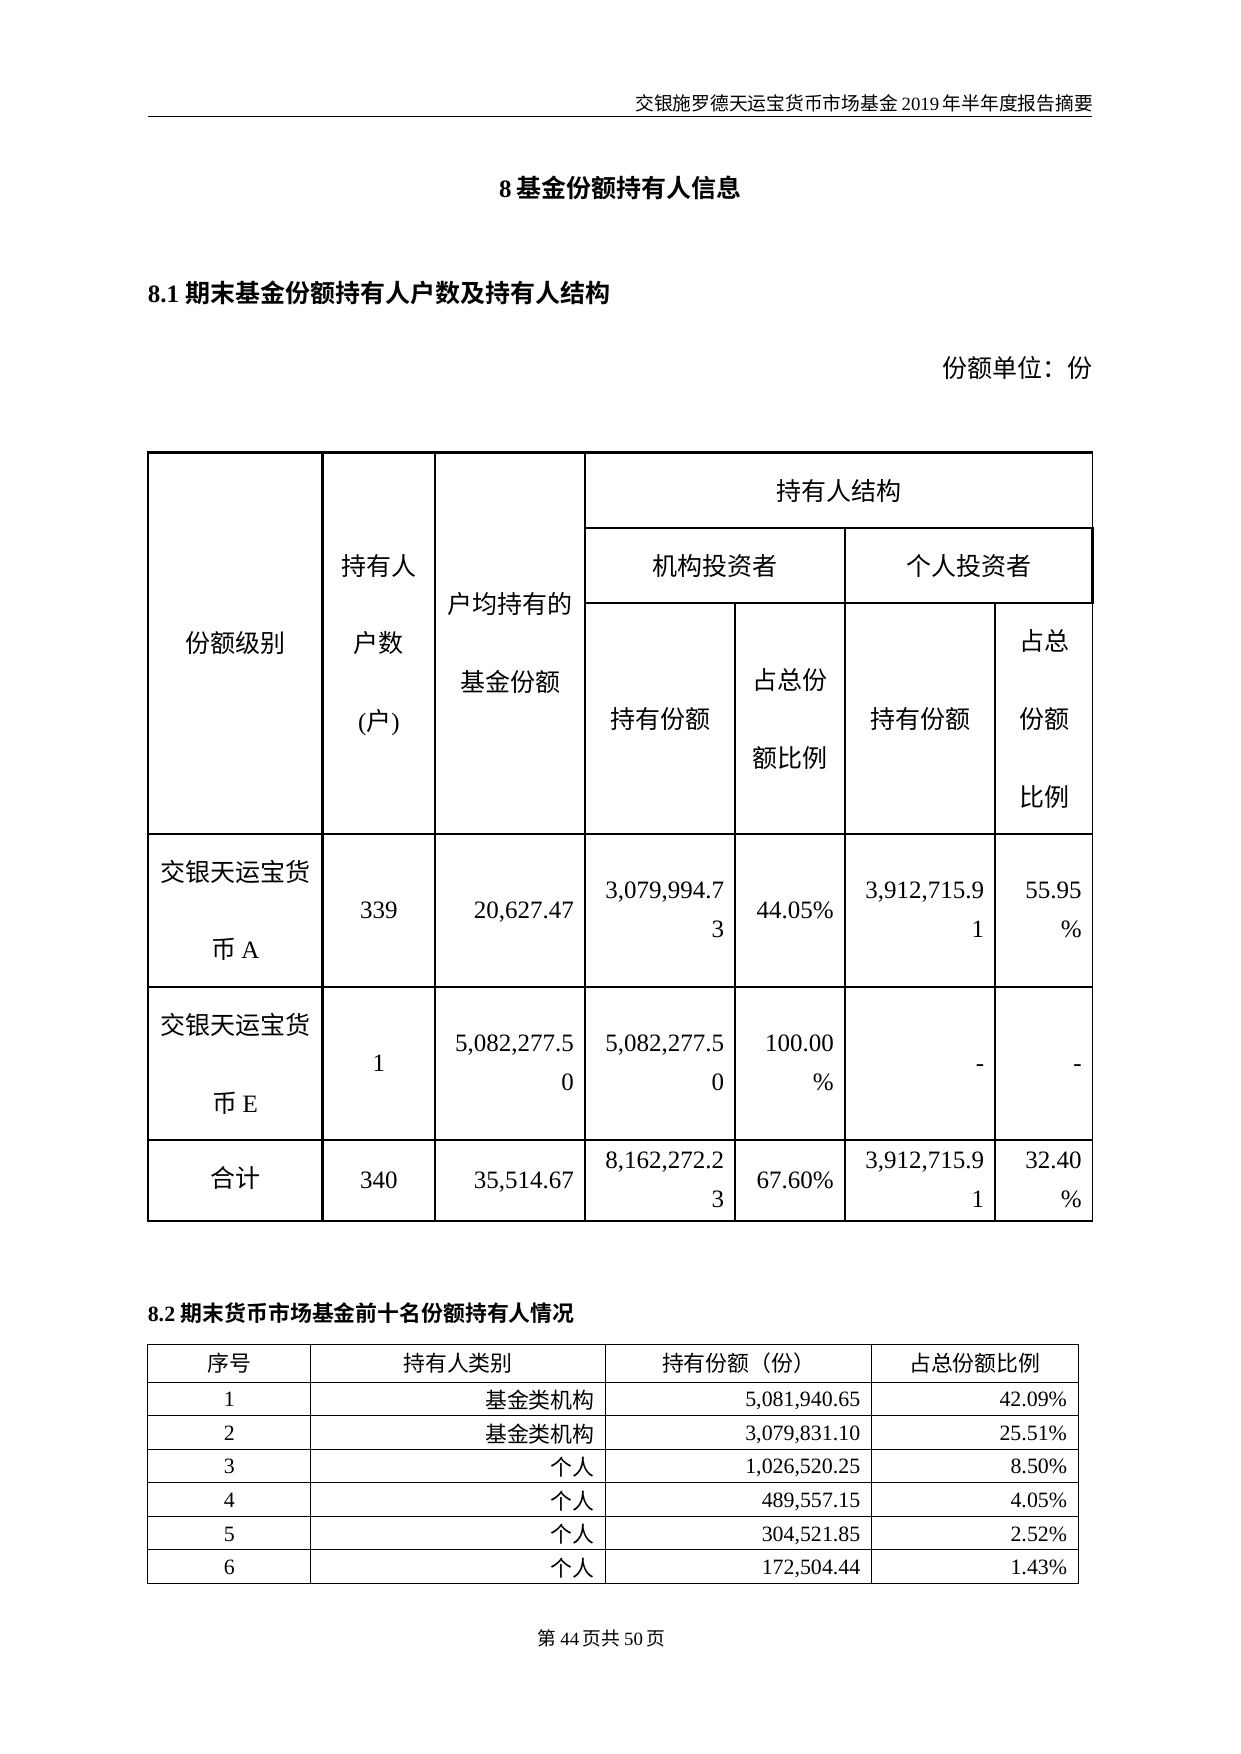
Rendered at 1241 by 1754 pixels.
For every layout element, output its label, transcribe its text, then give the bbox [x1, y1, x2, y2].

table_cell 44.05% [736, 835, 844, 986]
table_cell 55.95% [996, 835, 1092, 986]
table_header 占总份额比例 [872, 1345, 1078, 1382]
table_cell 3,912,715.91 [846, 1141, 994, 1220]
table_cell 3,912,715.91 [846, 835, 994, 986]
table_cell 基金类机构 [311, 1383, 605, 1415]
table_cell 个人 [311, 1450, 605, 1482]
table_cell 42.09% [872, 1383, 1078, 1415]
table_cell 304,521.85 [606, 1517, 871, 1549]
table_cell 2 [148, 1416, 310, 1449]
table_cell 1.43% [872, 1550, 1078, 1583]
text 份额单位：份 [149, 334, 1092, 399]
table_cell 1 [148, 1383, 310, 1415]
table_cell 25.51% [872, 1416, 1078, 1449]
table_cell 基金类机构 [311, 1416, 605, 1449]
table_cell 个人 [311, 1483, 605, 1516]
table_cell 3 [148, 1450, 310, 1482]
table_cell 持有份额 [846, 604, 994, 833]
table_cell 2.52% [872, 1517, 1078, 1549]
table_header 持有人结构 [586, 454, 1092, 527]
table_header 户均持有的基金份额 [436, 454, 584, 833]
table_cell 3,079,994.73 [586, 835, 734, 986]
table_cell 172,504.44 [606, 1550, 871, 1583]
table_cell 489,557.15 [606, 1483, 871, 1516]
table_cell 个人投资者 [846, 529, 1091, 602]
table_cell 4 [148, 1483, 310, 1516]
table_header 序号 [148, 1345, 310, 1382]
table_header 持有份额（份） [606, 1345, 871, 1382]
table_cell 35,514.67 [436, 1141, 584, 1220]
table_cell 339 [324, 835, 434, 986]
table_cell 机构投资者 [586, 529, 844, 602]
table_header 份额级别 [149, 454, 321, 833]
table_cell 5,082,277.50 [436, 988, 584, 1139]
subtitle 8.2 期末货币市场基金前十名份额持有人情况 [148, 1296, 1092, 1328]
table_cell - [846, 988, 994, 1139]
table_cell 32.40% [996, 1141, 1092, 1220]
table_cell 8,162,272.23 [586, 1141, 734, 1220]
table_cell 1 [324, 988, 434, 1139]
table_cell 8.50% [872, 1450, 1078, 1482]
table_header 持有人类别 [311, 1345, 605, 1382]
table_cell 1,026,520.25 [606, 1450, 871, 1482]
table_cell 持有份额 [586, 604, 734, 833]
table_cell 3,079,831.10 [606, 1416, 871, 1449]
table_cell 6 [148, 1550, 310, 1583]
table_cell 交银天运宝货币A [149, 835, 321, 986]
table_header 持有人户数(户) [324, 454, 434, 833]
table_cell 20,627.47 [436, 835, 584, 986]
subtitle 8基金份额持有人信息 [148, 154, 1092, 219]
table_cell 5 [148, 1517, 310, 1549]
table_cell 占总份额比例 [996, 604, 1092, 833]
table_cell 个人 [311, 1550, 605, 1583]
table_cell 67.60% [736, 1141, 844, 1220]
table_cell - [996, 988, 1092, 1139]
table_cell 5,082,277.50 [586, 988, 734, 1139]
subtitle 8.1 期末基金份额持有人户数及持有人结构 [148, 259, 1092, 324]
table_cell 4.05% [872, 1483, 1078, 1516]
table_cell 个人 [311, 1517, 605, 1549]
table_cell 5,081,940.65 [606, 1383, 871, 1415]
table_cell 交银天运宝货币E [149, 988, 321, 1139]
table_cell 占总份额比例 [736, 604, 844, 833]
table_cell 100.00% [736, 988, 844, 1139]
table_cell 合计 [149, 1141, 321, 1220]
table_cell 340 [324, 1141, 434, 1220]
